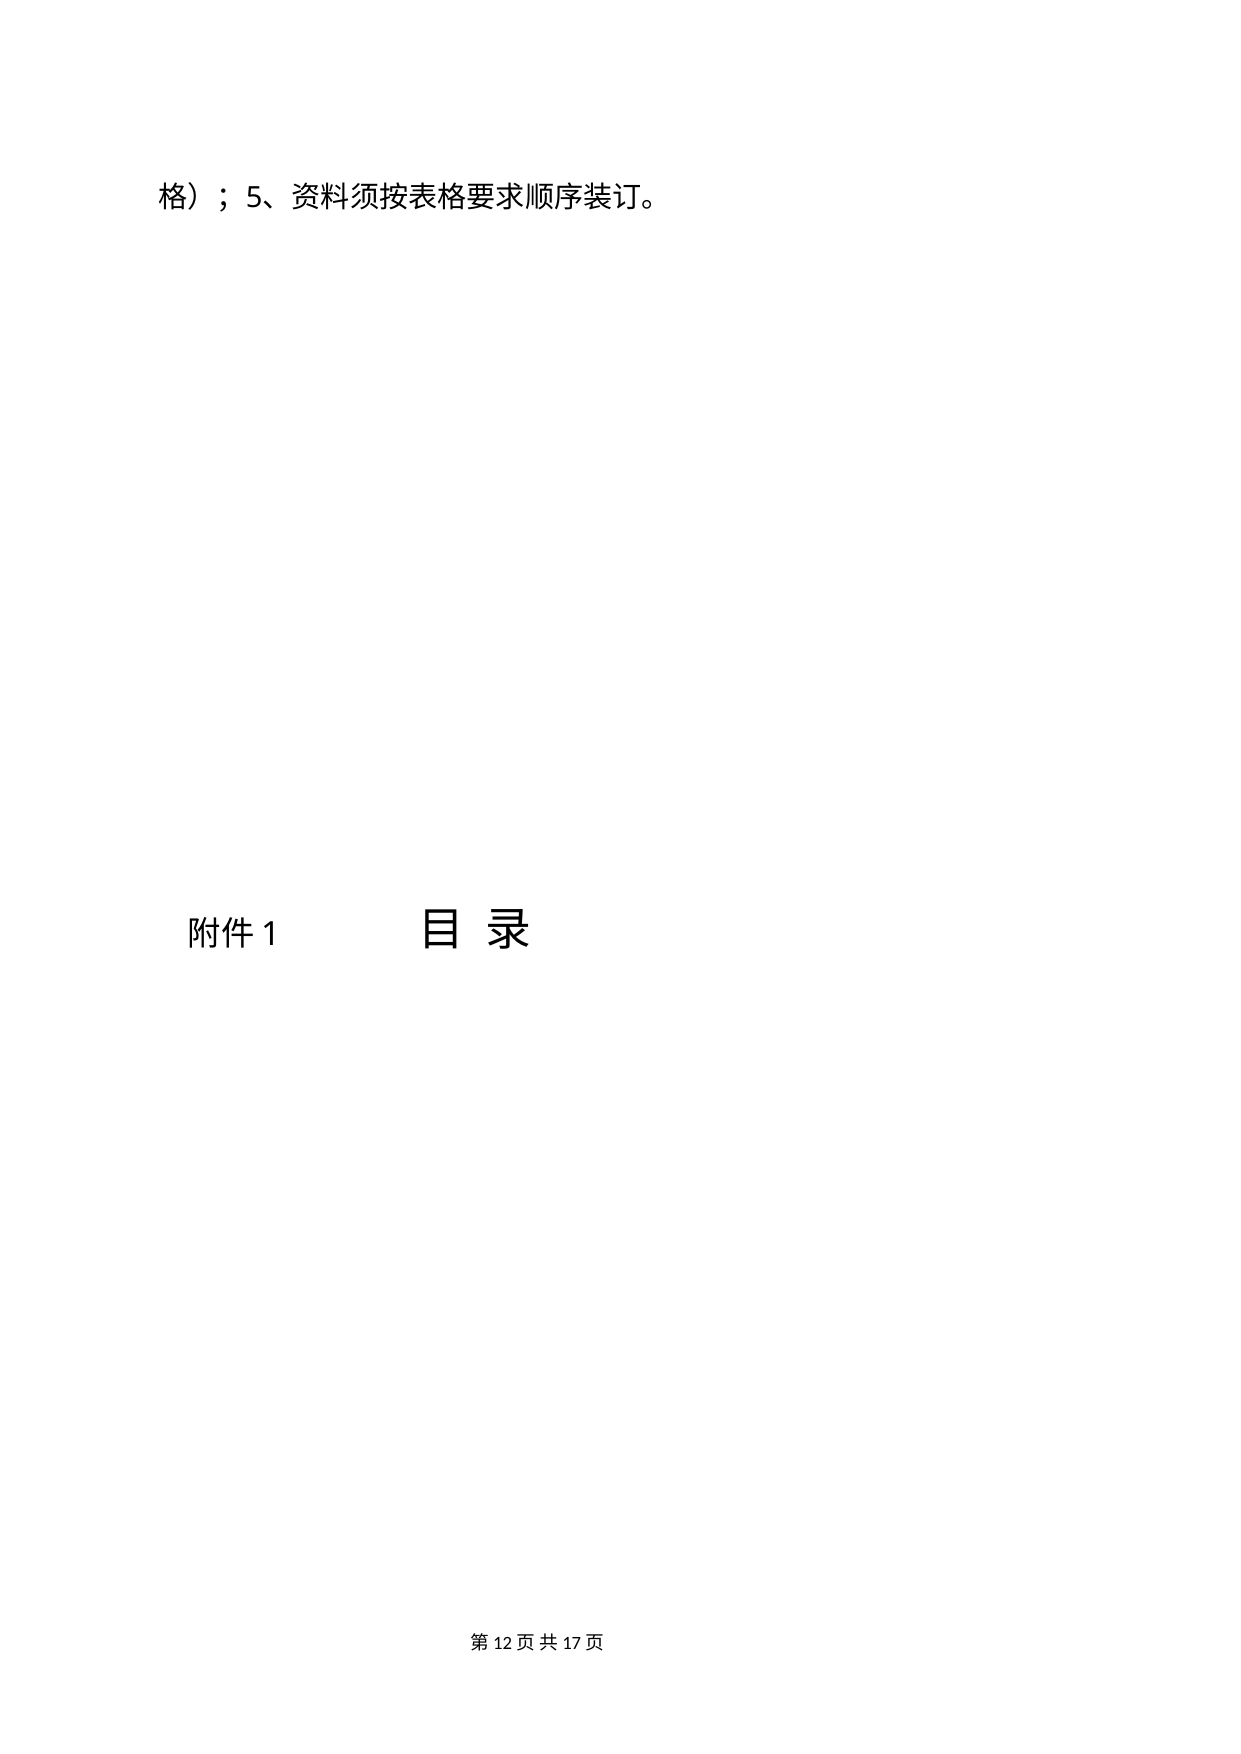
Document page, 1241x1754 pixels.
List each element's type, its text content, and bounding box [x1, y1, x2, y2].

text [158, 162, 1088, 227]
text 附件1 目 录 [187, 877, 1053, 974]
